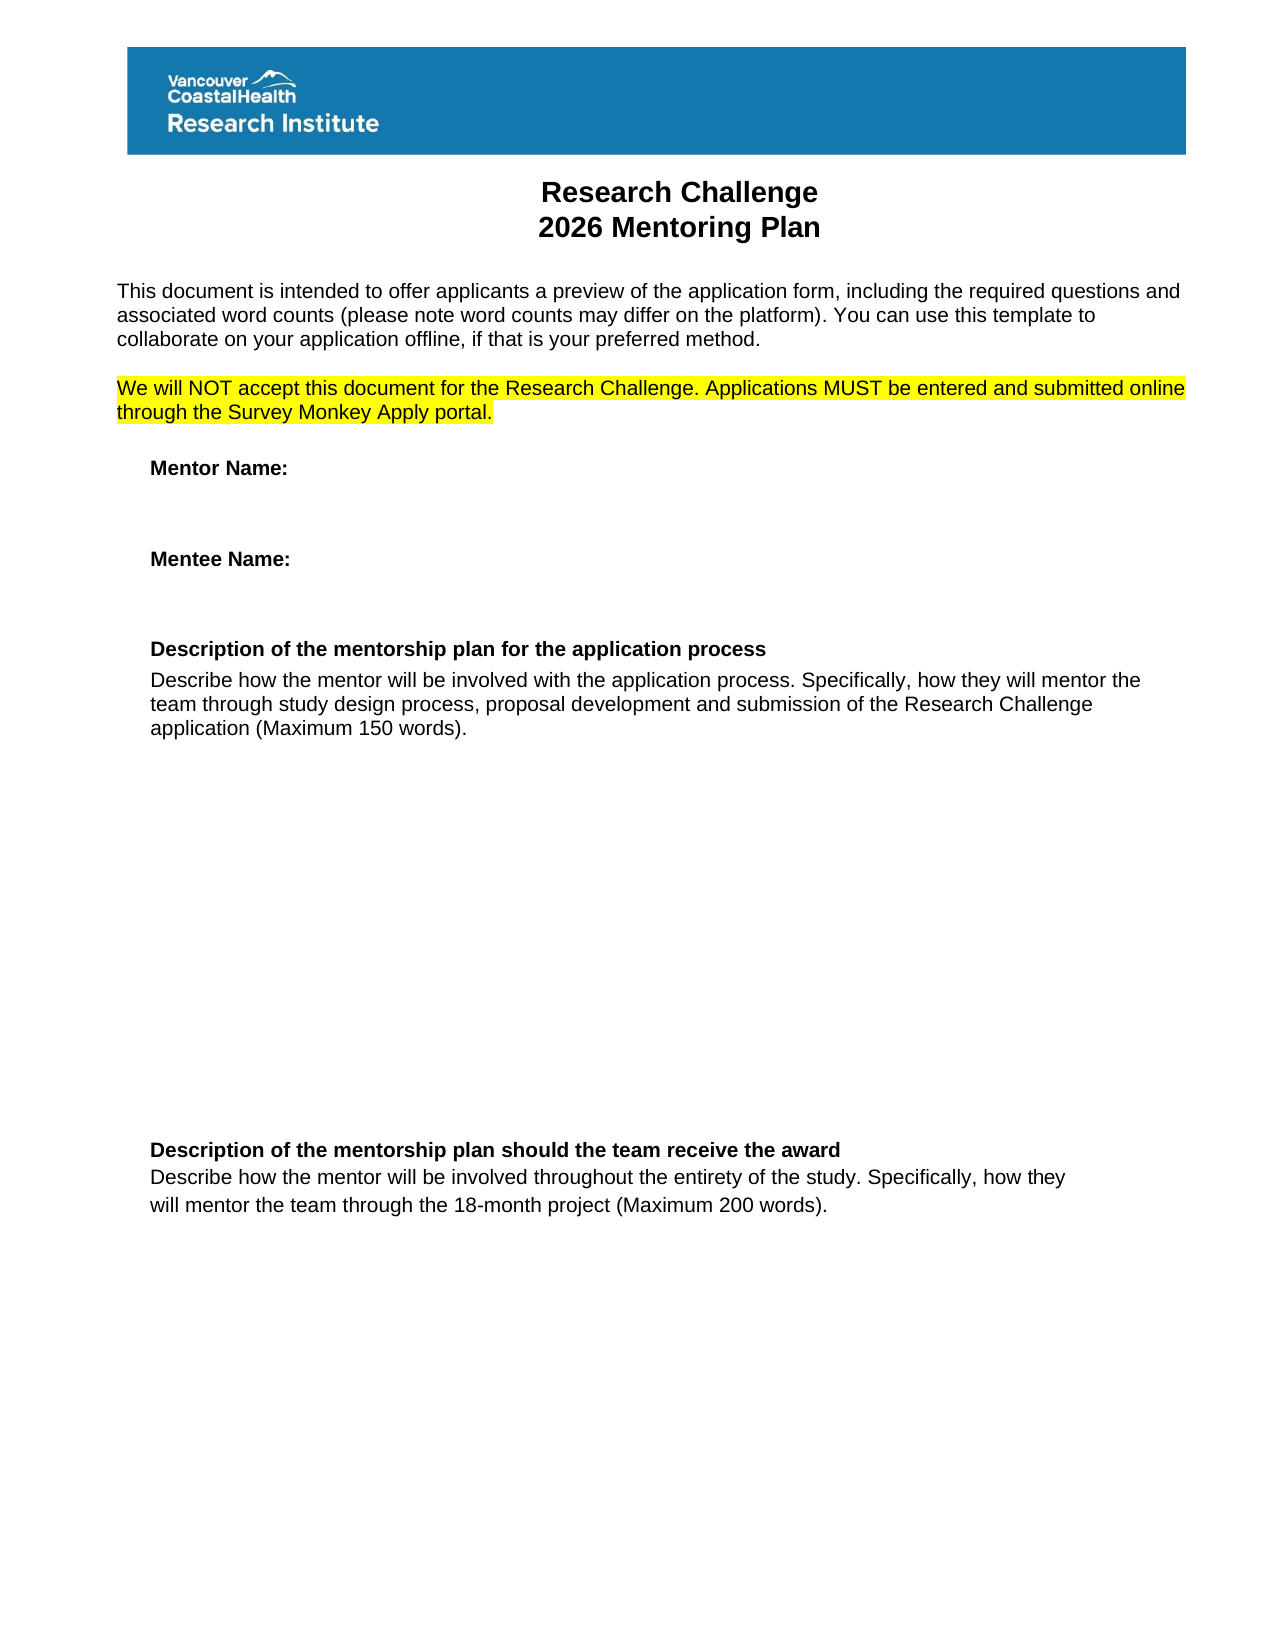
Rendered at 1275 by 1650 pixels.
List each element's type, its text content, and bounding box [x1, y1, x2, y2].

picture [127, 47, 1186, 155]
title Research Challenge [536, 175, 823, 208]
text Describe how the mentor will be involved throughout the entirety of the study. Specifically, how they [150, 1165, 1192, 1189]
text Description of the mentorship plan for the application process [150, 637, 1192, 661]
text Mentee Name: [150, 546, 1192, 570]
text will mentor the team through the 18-month project (Maximum 200 words). [150, 1192, 1192, 1216]
text Describe how the mentor will be involved with the application process. Specifically, how they will mentor the team through study design process, proposal development and submission of the Research Challenge application (Maximum 150 words). [150, 667, 1173, 739]
text Description of the mentorship plan should the team receive the award [150, 1138, 1192, 1162]
text We will NOT accept this document for the Research Challenge. Applications MUST be entered and submitted online through the Survey Monkey Apply portal. [493, 376, 1192, 424]
text Mentor Name: [150, 456, 1192, 479]
text This document is intended to offer applicants a preview of the application form, including the required questions and associated word counts (please note word counts may differ on the platform). You can use this template to collaborate on your application offline, if that is your preferred method. [117, 279, 1192, 351]
title 2026 Mentoring Plan [536, 210, 823, 243]
